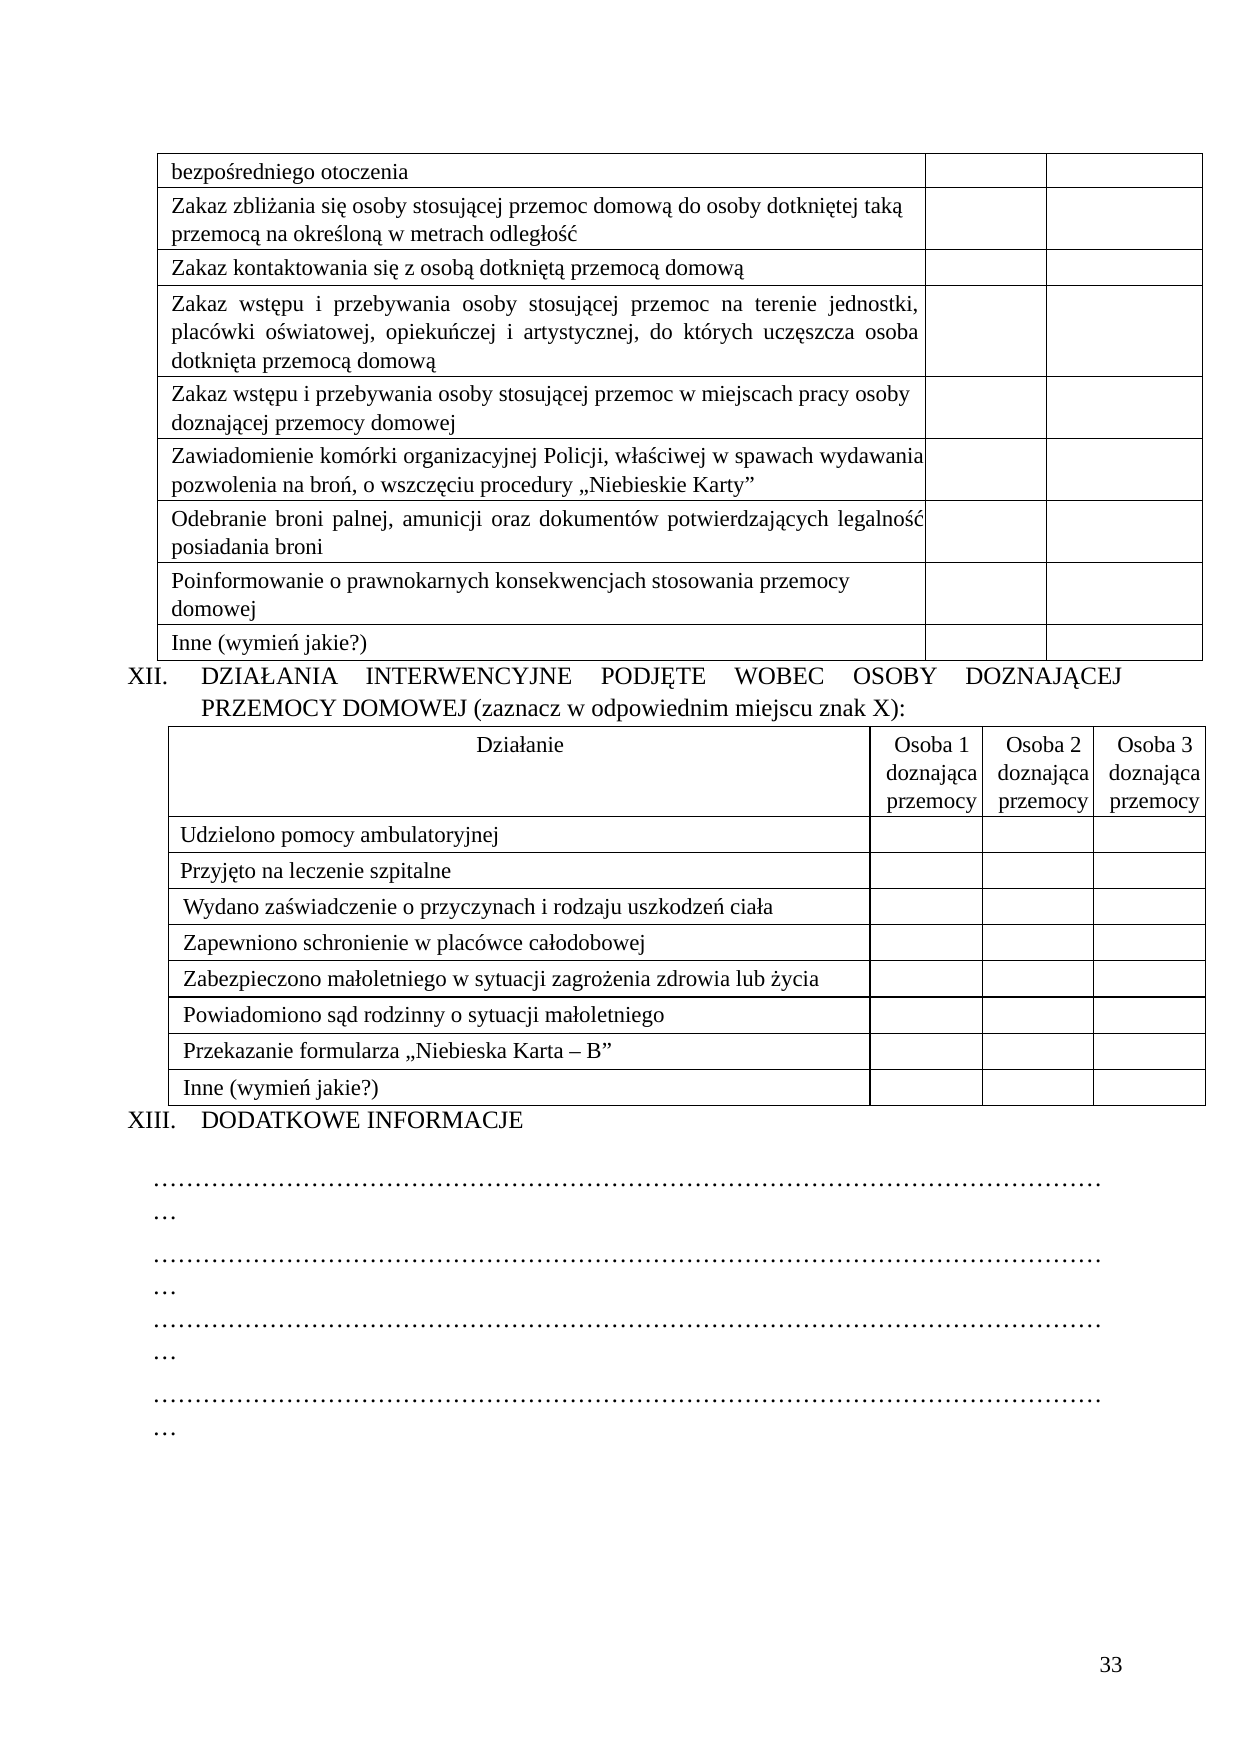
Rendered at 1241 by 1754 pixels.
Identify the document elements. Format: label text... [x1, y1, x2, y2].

table_cell Zakaz zbliżania się osoby stosującej przemoc domową do osoby dotkniętej taką przemocą na określoną w metrach odległość [158, 188, 925, 249]
table_cell [1047, 625, 1202, 660]
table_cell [158, 154, 925, 187]
table_cell [1094, 998, 1205, 1032]
text ……………………………………………………………………………………………………… ……………………………………………………………………………………………………… [152, 1239, 1123, 1365]
table_cell [1047, 563, 1202, 624]
table_cell [926, 188, 1046, 249]
table_cell [871, 925, 982, 960]
table_cell [926, 377, 1046, 438]
table_cell Zabezpieczono małoletniego w sytuacji zagrożenia zdrowia lub życia [169, 961, 869, 996]
table_cell [1094, 1070, 1205, 1104]
list DODATKOWE INFORMACJE [127, 1106, 1123, 1134]
table_cell Zakaz wstępu i przebywania osoby stosującej przemoc na terenie jednostki, placówki oświatowej, opiekuńczej i artystycznej, do których uczęszcza osoba dotknięta przemocą domową [158, 286, 925, 376]
table_cell [871, 889, 982, 924]
table_cell Wydano zaświadczenie o przyczynach i rodzaju uszkodzeń ciała [169, 889, 869, 924]
table_header Osoba 3 doznająca przemocy [1094, 727, 1205, 816]
table_header Działanie [169, 727, 869, 816]
table_cell [926, 563, 1046, 624]
table_cell [1094, 961, 1205, 996]
table_cell [983, 853, 1093, 888]
table_cell [1047, 439, 1202, 500]
table_cell [926, 286, 1046, 376]
table_cell [871, 1034, 982, 1068]
table_cell [1047, 286, 1202, 376]
table_cell Zawiadomienie komórki organizacyjnej Policji, właściwej w spawach wydawania pozwolenia na broń, o wszczęciu procedury „Niebieskie Karty” [158, 439, 925, 500]
table_cell [926, 501, 1046, 562]
table_cell [1094, 853, 1205, 888]
table_header Osoba 1 doznająca przemocy [871, 727, 982, 816]
table_cell [1094, 1034, 1205, 1068]
table_cell Zapewniono schronienie w placówce całodobowej [169, 925, 869, 960]
table_cell [983, 1034, 1093, 1068]
table_cell Poinformowanie o prawnokarnych konsekwencjach stosowania przemocy domowej [158, 563, 925, 624]
table_cell [926, 439, 1046, 500]
table_cell [1047, 501, 1202, 562]
table_cell Zakaz kontaktowania się z osobą dotkniętą przemocą domową [158, 250, 925, 285]
table_cell [871, 998, 982, 1032]
table_cell [983, 961, 1093, 996]
table_cell [871, 961, 982, 996]
table_cell Powiadomiono sąd rodzinny o sytuacji małoletniego [169, 998, 869, 1032]
table_cell Przyjęto na leczenie szpitalne [169, 853, 869, 888]
table_cell [1047, 250, 1202, 285]
table_cell [1094, 889, 1205, 924]
table_cell [983, 925, 1093, 960]
table_cell Przekazanie formularza „Niebieska Karta – B” [169, 1034, 869, 1068]
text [152, 1379, 1123, 1440]
table_cell [871, 1070, 982, 1104]
table_cell [1094, 925, 1205, 960]
table_cell [1094, 817, 1205, 852]
table_cell Udzielono pomocy ambulatoryjnej [169, 817, 869, 852]
table_cell [1047, 377, 1202, 438]
table_cell Zakaz wstępu i przebywania osoby stosującej przemoc w miejscach pracy osoby doznającej przemocy domowej [158, 377, 925, 438]
table_cell [983, 817, 1093, 852]
table_cell [926, 154, 1046, 187]
text ……………………………………………………………………………………………………… [152, 1163, 1123, 1225]
table_cell Inne (wymień jakie?) [169, 1070, 869, 1104]
table_cell [983, 889, 1093, 924]
table_header Osoba 2 doznająca przemocy [983, 727, 1093, 816]
table_cell [926, 625, 1046, 660]
table_cell [871, 817, 982, 852]
table_cell [983, 1070, 1093, 1104]
table_cell [1047, 154, 1202, 187]
table_cell [871, 853, 982, 888]
table_cell [926, 250, 1046, 285]
table_cell Odebranie broni palnej, amunicji oraz dokumentów potwierdzających legalność posiadania broni [158, 501, 925, 562]
list DZIAŁANIA INTERWENCYJNE PODJĘTE WOBEC OSOBY DOZNAJĄCEJ PRZEMOCY DOMOWEJ (zaznacz w odpowiednim miejscu znak X): [127, 661, 1123, 722]
table_cell [1047, 188, 1202, 249]
table_cell [983, 998, 1093, 1032]
table_cell Inne (wymień jakie?) [158, 625, 925, 660]
